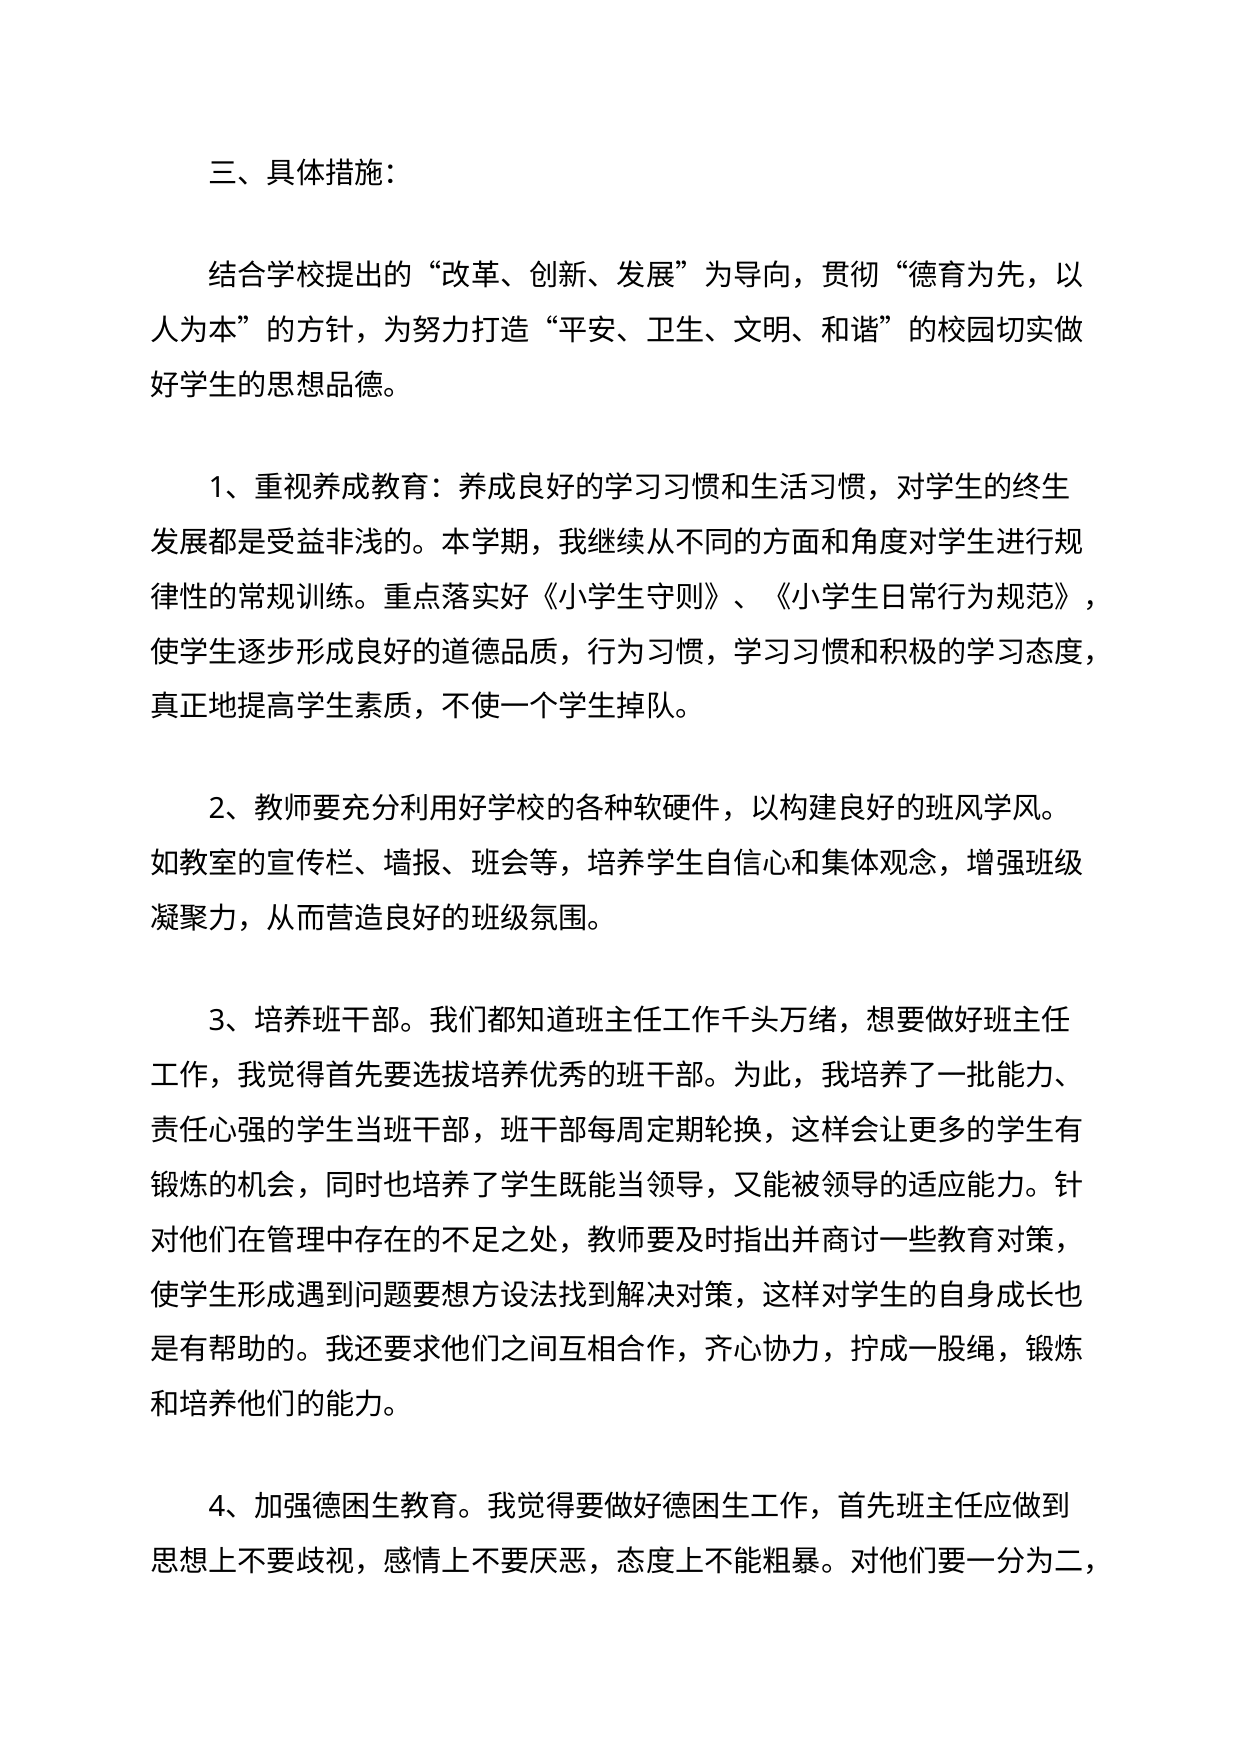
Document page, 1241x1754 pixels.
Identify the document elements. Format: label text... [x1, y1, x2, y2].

text 2、教师要充分利用好学校的各种软硬件，以构建良好的班风学风。如教室的宣传栏、墙报、班会等，培养学生自信心和集体观念，增强班级凝聚力，从而营造良好的班级氛围。 [150, 785, 1090, 937]
text 三、具体措施： [150, 150, 1090, 192]
text 结合学校提出的“改革、创新、发展”为导向，贯彻“德育为先，以人为本”的方针，为努力打造“平安、卫生、文明、和谐”的校园切实做好学生的思想品德。 [150, 252, 1090, 404]
text 1、重视养成教育：养成良好的学习习惯和生活习惯，对学生的终生发展都是受益非浅的。本学期，我继续从不同的方面和角度对学生进行规律性的常规训练。重点落实好《小学生守则》、《小学生日常行为规范》，使学生逐步形成良好的道德品质，行为习惯，学习习惯和积极的学习态度，真正地提高学生素质，不使一个学生掉队。 [150, 463, 1090, 725]
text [150, 1483, 1090, 1580]
text 3、培养班干部。我们都知道班主任工作千头万绪，想要做好班主任工作，我觉得首先要选拔培养优秀的班干部。为此，我培养了一批能力、责任心强的学生当班干部，班干部每周定期轮换，这样会让更多的学生有锻炼的机会，同时也培养了学生既能当领导，又能被领导的适应能力。针对他们在管理中存在的不足之处，教师要及时指出并商讨一些教育对策，使学生形成遇到问题要想方设法找到解决对策，这样对学生的自身成长也是有帮助的。我还要求他们之间互相合作，齐心协力，拧成一股绳，锻炼和培养他们的能力。 [150, 996, 1090, 1423]
